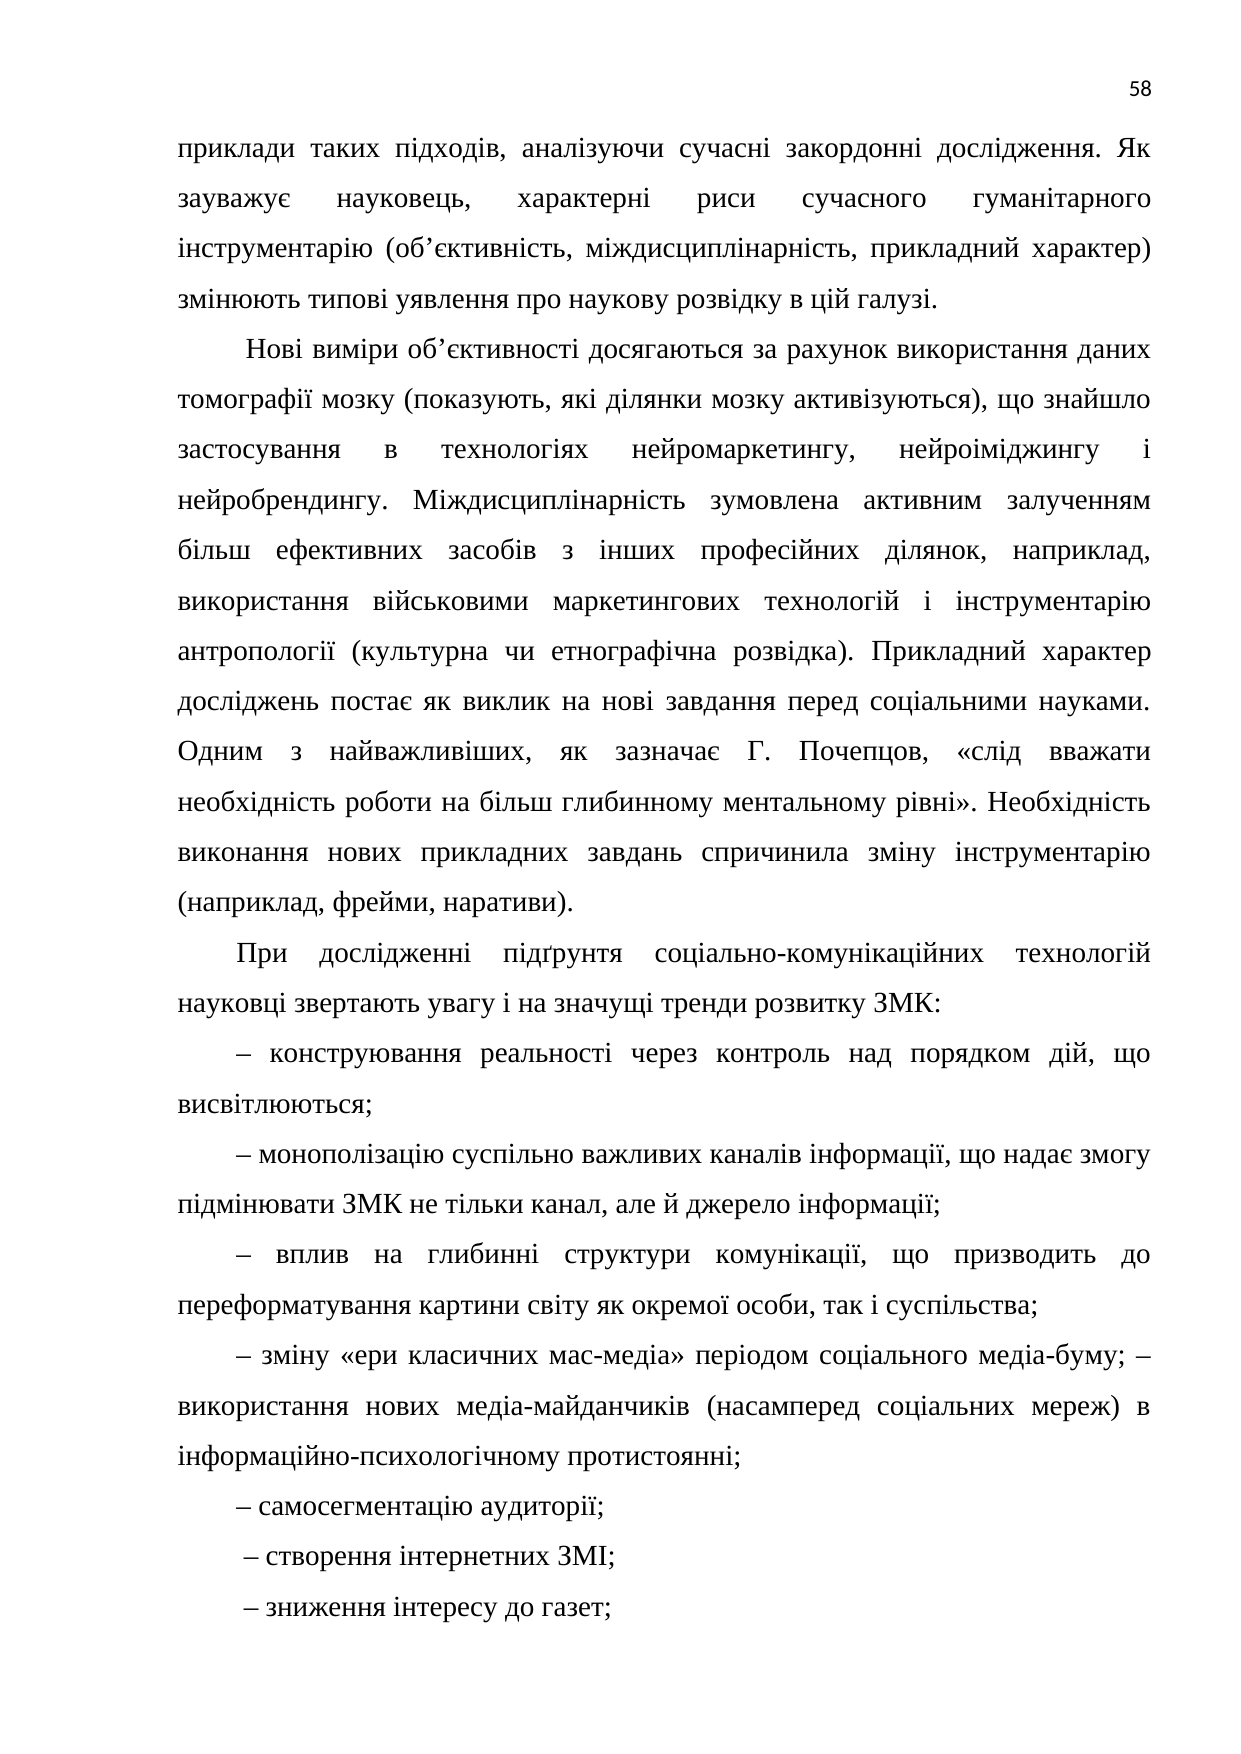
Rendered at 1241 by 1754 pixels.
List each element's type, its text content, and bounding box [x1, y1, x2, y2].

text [177, 130, 1152, 314]
text – монополізацію суспільно важливих каналів інформації, що надає змогу підмінювати ЗМК не тільки канал, але й джерело інформації; [177, 1136, 1152, 1220]
text – вплив на глибинні структури комунікації, що призводить до переформатування картини світу як окремої особи, так і суспільства; [177, 1237, 1152, 1321]
text – зниження інтересу до газет; [177, 1589, 1152, 1622]
text – зміну «ери класичних мас-медіа» періодом соціального медіа-буму; – використання нових медіа-майданчиків (насамперед соціальних мереж) в інформаційно-психологічному протистоянні; [177, 1337, 1152, 1471]
text – конструювання реальності через контроль над порядком дій, що висвітлюються; [177, 1035, 1152, 1119]
text Нові виміри об’єктивності досягаються за рахунок використання даних томографії мозку (показують, які ділянки мозку активізуються), що знайшло застосування в технологіях нейромаркетингу, нейроіміджингу і нейробрендингу. Міждисциплінарність зумовлена активним залученням більш ефективних засобів з інших професійних ділянок, наприклад, використання військовими маркетингових технологій і інструментарію антропології (культурна чи етнографічна розвідка). Прикладний характер досліджень постає як виклик на нові завдання перед соціальними науками. Одним з найважливіших, як зазначає Г. Почепцов, «слід вважати необхідність роботи на більш глибинному ментальному рівні». Необхідність виконання нових прикладних завдань спричинила зміну інструментарію (наприклад, фрейми, наративи). [177, 331, 1152, 918]
text – створення інтернетних ЗМІ; [177, 1538, 1152, 1572]
text – самосегментацію аудиторії; [177, 1488, 1152, 1522]
text При дослідженні підґрунтя соціально-комунікаційних технологій науковці звертають увагу і на значущі тренди розвитку ЗМК: [177, 935, 1152, 1019]
